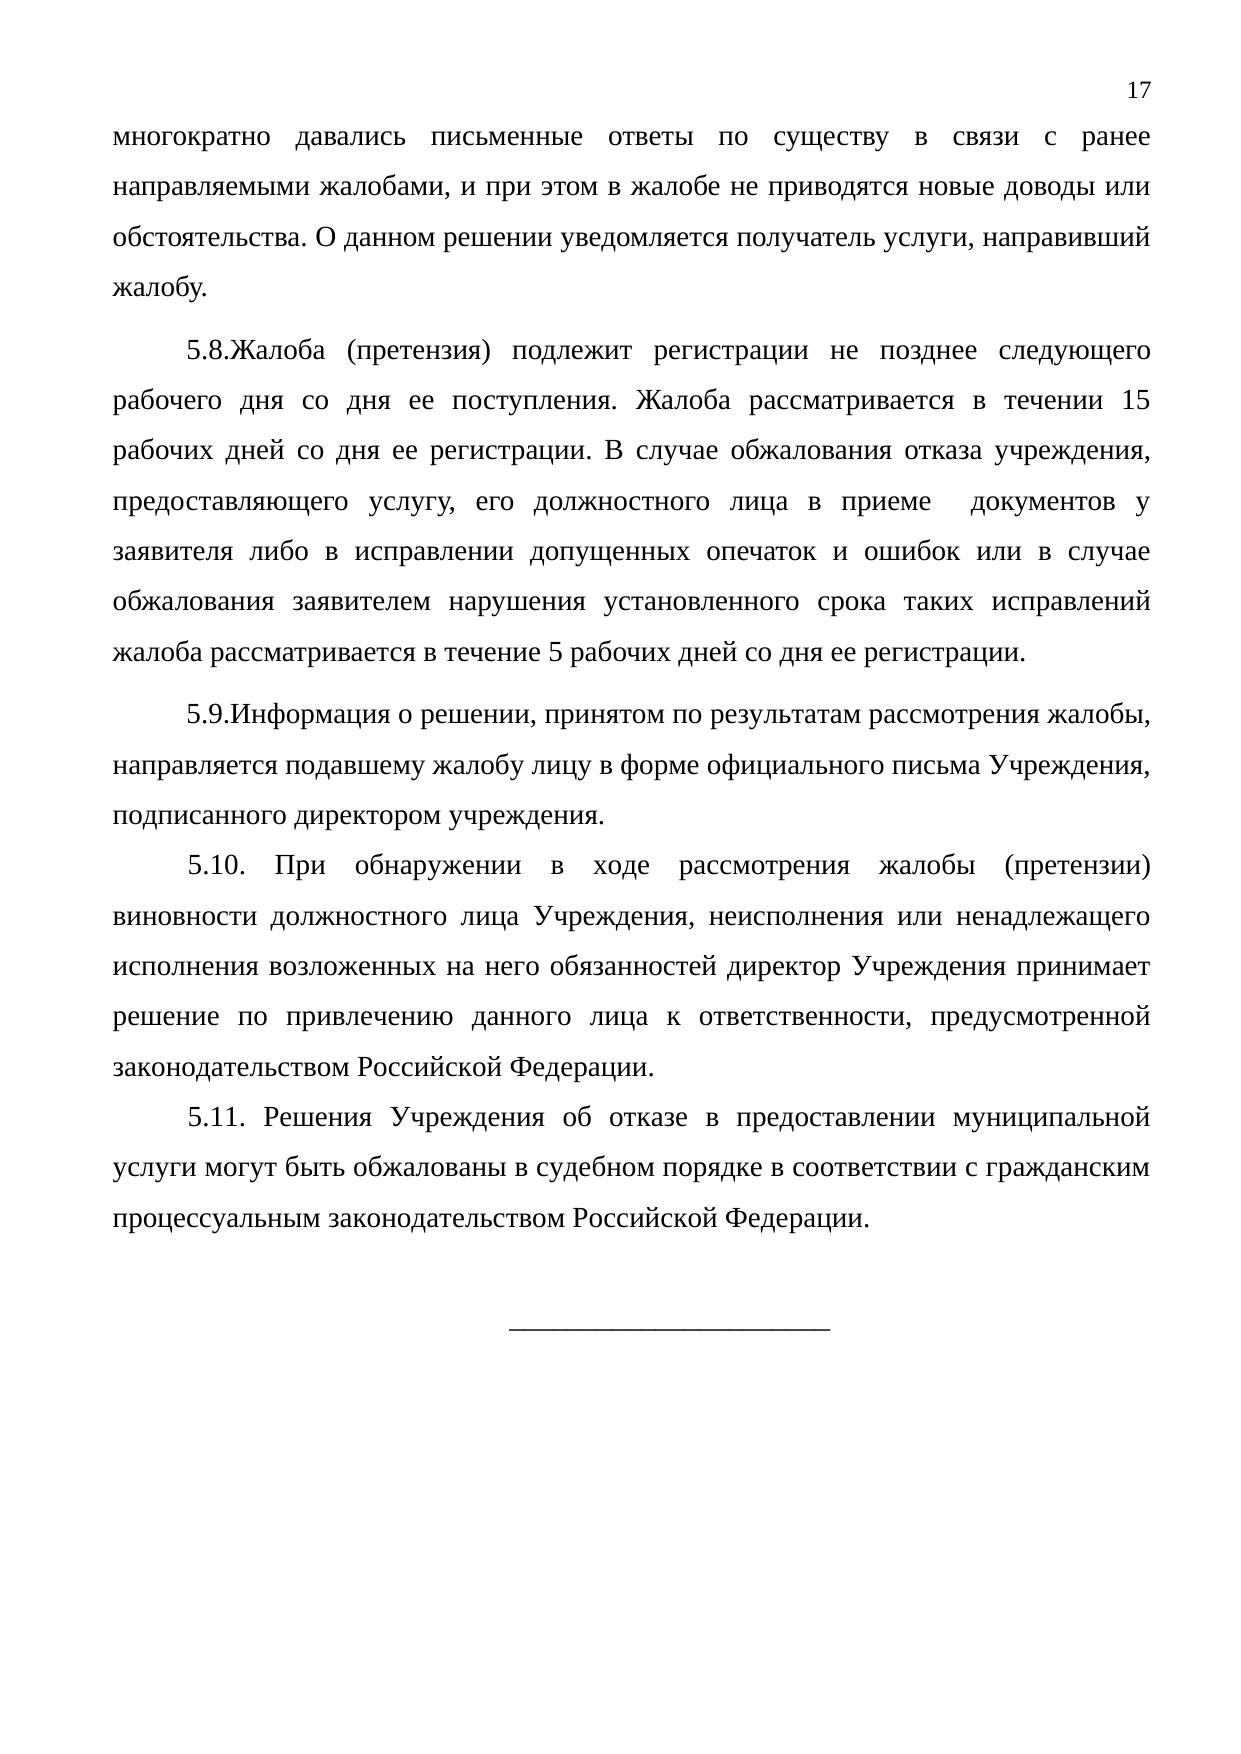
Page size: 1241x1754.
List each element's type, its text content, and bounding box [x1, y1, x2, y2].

text 5.8.Жалоба (претензия) подлежит регистрации не позднее следующего рабочего дня со дня ее поступления. Жалоба рассматривается в течении 15 рабочих дней со дня ее регистрации. В случае обжалования отказа учреждения, предоставляющего услугу, его должностного лица в приеме документов у заявителя либо в исправлении допущенных опечаток и ошибок или в случае обжалования заявителем нарушения установленного срока таких исправлений жалоба рассматривается в течение 5 рабочих дней со дня ее регистрации. [112, 332, 1152, 667]
text 5.11. Решения Учреждения об отказе в предоставлении муниципальной услуги могут быть обжалованы в судебном порядке в соответствии с гражданским процессуальным законодательством Российской Федерации. [112, 1099, 1152, 1233]
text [112, 118, 1152, 303]
text 5.10. При обнаружении в ходе рассмотрения жалобы (претензии) виновности должностного лица Учреждения, неисполнения или ненадлежащего исполнения возложенных на него обязанностей директор Учреждения принимает решение по привлечению данного лица к ответственности, предусмотренной законодательством Российской Федерации. [112, 847, 1152, 1082]
text 5.9.Информация о решении, принятом по результатам рассмотрения жалобы, направляется подавшему жалобу лицу в форме официального письма Учреждения, подписанного директором учреждения. [112, 697, 1152, 831]
text ______________________ [112, 1300, 1152, 1334]
